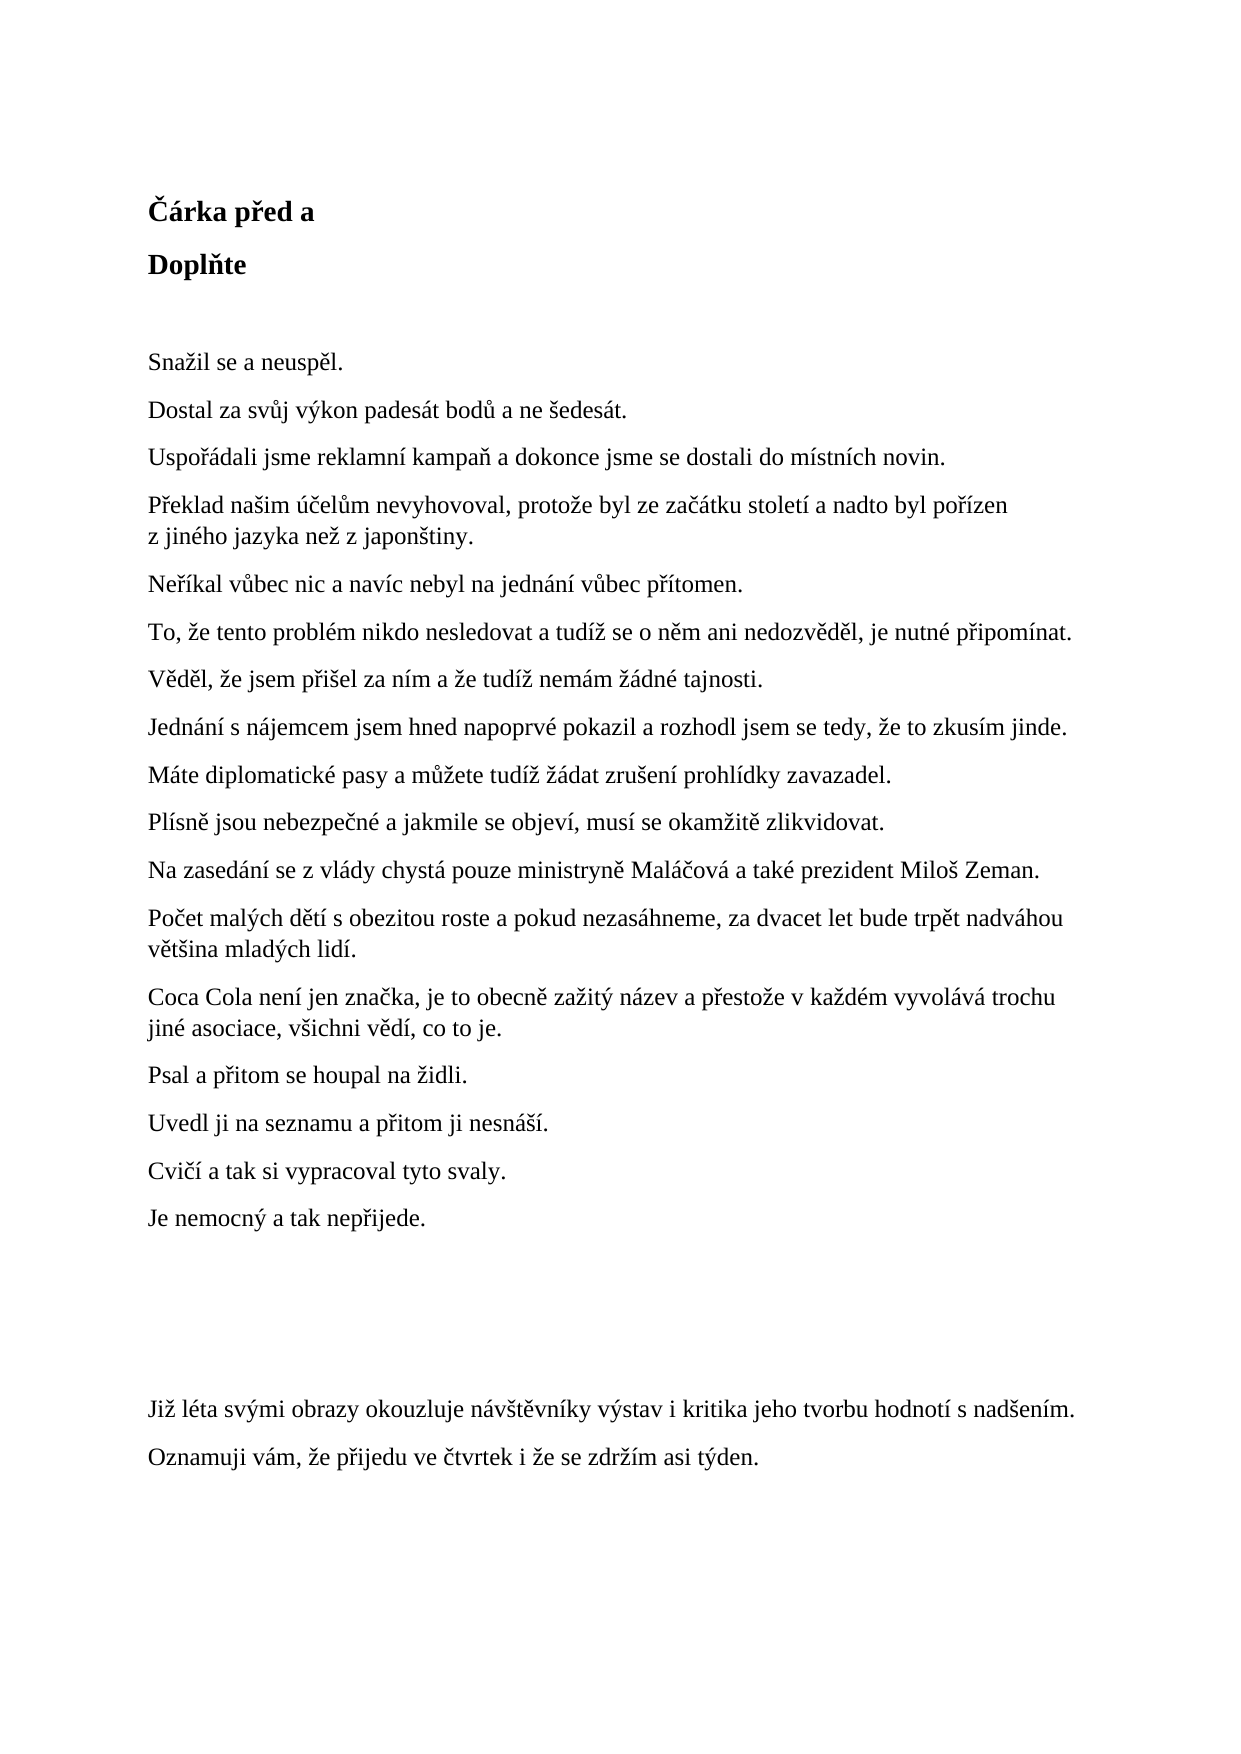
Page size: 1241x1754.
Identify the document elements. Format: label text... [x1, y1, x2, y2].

text Coca Cola není jen značka, je to obecně zažitý název a přestože v každém vyvolává trochu jiné asociace, všichni vědí, co to je. [148, 982, 1093, 1041]
text Uvedl ji na seznamu a přitom ji nesnáší. [148, 1108, 1093, 1137]
text Na zasedání se z vlády chystá pouze ministryně Maláčová a také prezident Miloš Zeman. [148, 855, 1093, 884]
text Doplňte [148, 247, 1093, 281]
text Dostal za svůj výkon padesát bodů a ne šedesát. [148, 395, 1093, 423]
text Již léta svými obrazy okouzluje návštěvníky výstav i kritika jeho tvorbu hodnotí s nadšením. [148, 1394, 1093, 1423]
text Jednání s nájemcem jsem hned napoprvé pokazil a rozhodl jsem se tedy, že to zkusím jinde. [148, 712, 1093, 741]
text Psal a přitom se houpal na židli. [148, 1060, 1093, 1089]
text Plísně jsou nebezpečné a jakmile se objeví, musí se okamžitě zlikvidovat. [148, 807, 1093, 836]
text Neříkal vůbec nic a navíc nebyl na jednání vůbec přítomen. [148, 569, 1093, 598]
text Snažil se a neuspěl. [148, 347, 1093, 376]
text Uspořádali jsme reklamní kampaň a dokonce jsme se dostali do místních novin. [148, 442, 1093, 471]
text To, že tento problém nikdo nesledovat a tudíž se o něm ani nedozvěděl, je nutné připomínat. [148, 617, 1093, 645]
text Počet malých dětí s obezitou roste a pokud nezasáhneme, za dvacet let bude trpět nadváhou většina mladých lidí. [148, 903, 1093, 963]
text Oznamuji vám, že přijedu ve čtvrtek i že se zdržím asi týden. [148, 1442, 1093, 1471]
text Je nemocný a tak nepřijede. [148, 1203, 1093, 1232]
text Cvičí a tak si vypracoval tyto svaly. [148, 1156, 1093, 1184]
text Čárka před a [148, 194, 1093, 228]
text Máte diplomatické pasy a můžete tudíž žádat zrušení prohlídky zavazadel. [148, 760, 1093, 788]
text Překlad našim účelům nevyhovoval, protože byl ze začátku století a nadto byl pořízen z jiného jazyka než z japonštiny. [148, 490, 1093, 550]
text Věděl, že jsem přišel za ním a že tudíž nemám žádné tajnosti. [148, 664, 1093, 693]
